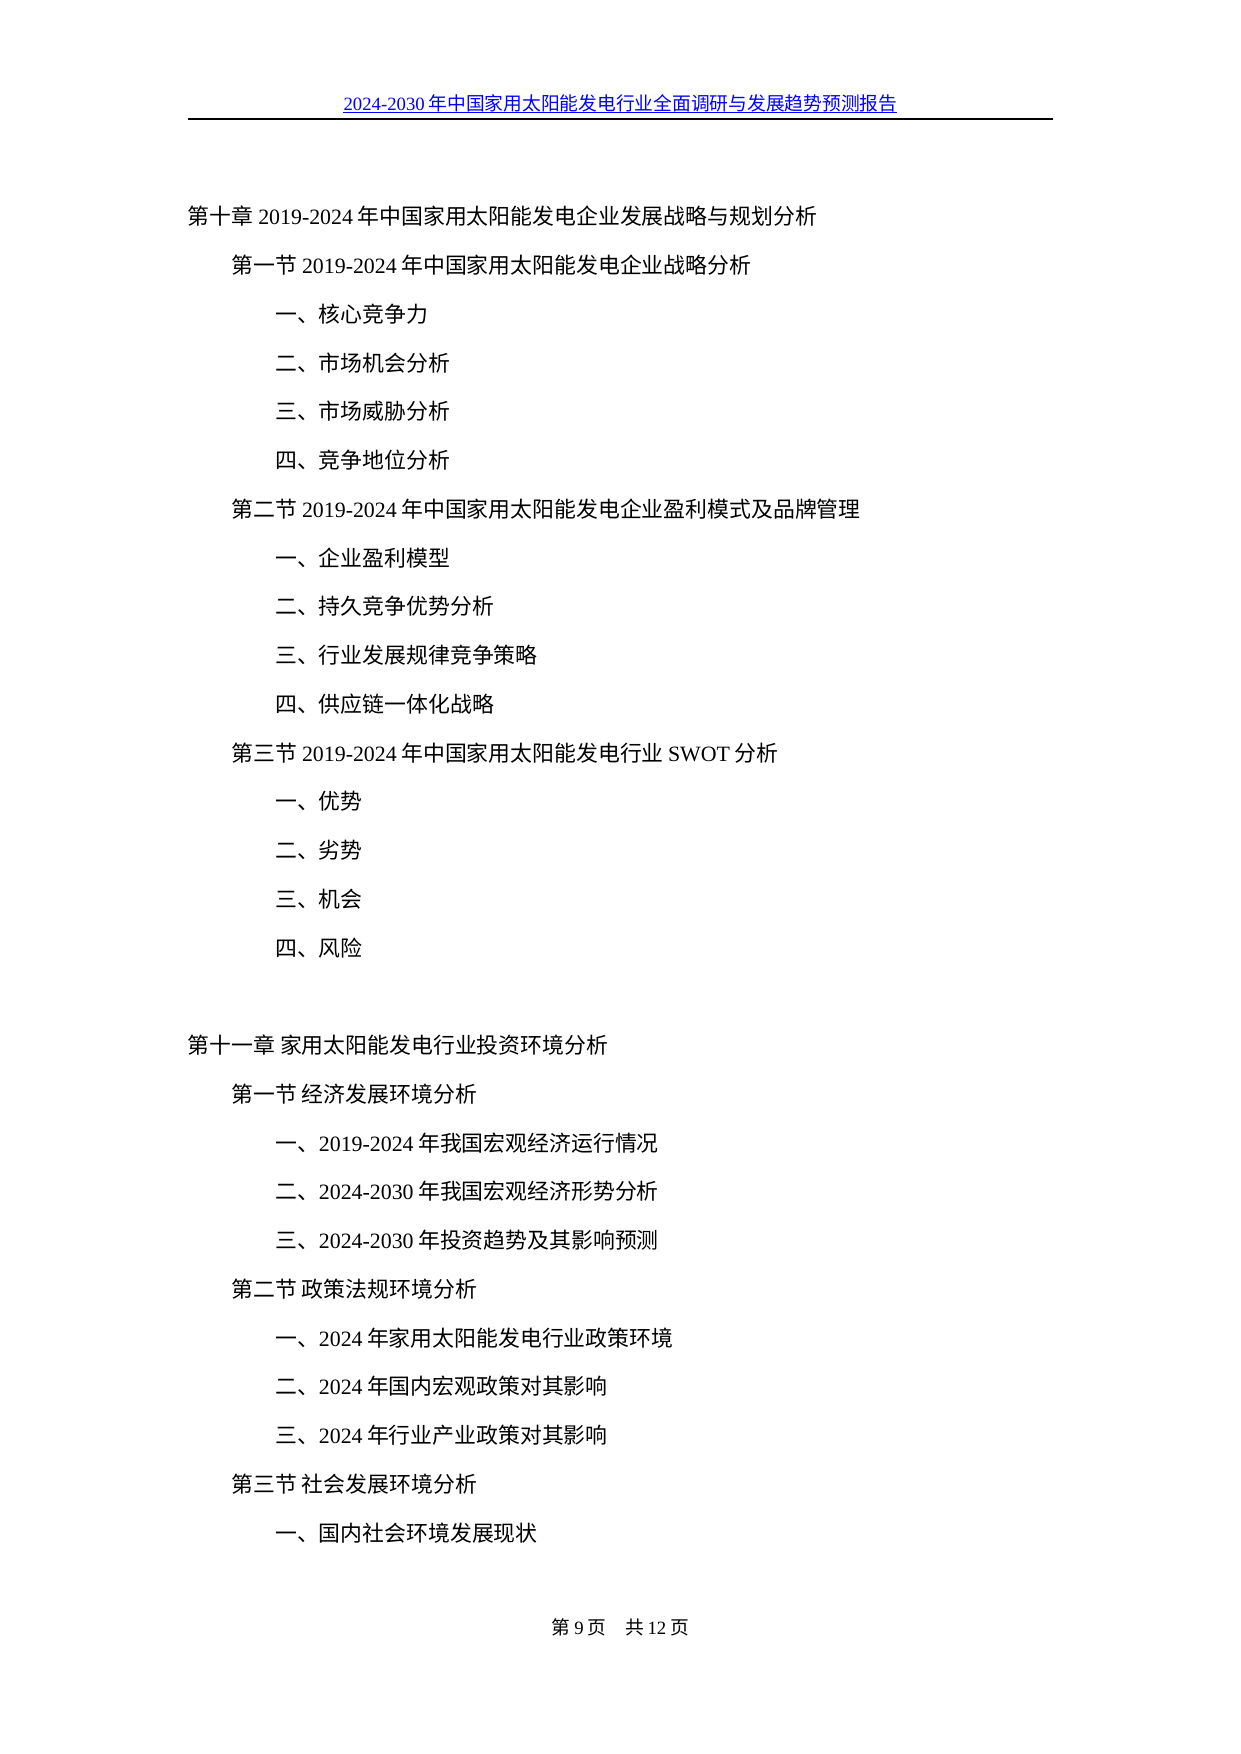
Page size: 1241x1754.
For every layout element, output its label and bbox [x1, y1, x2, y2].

text [187, 150, 1053, 1548]
